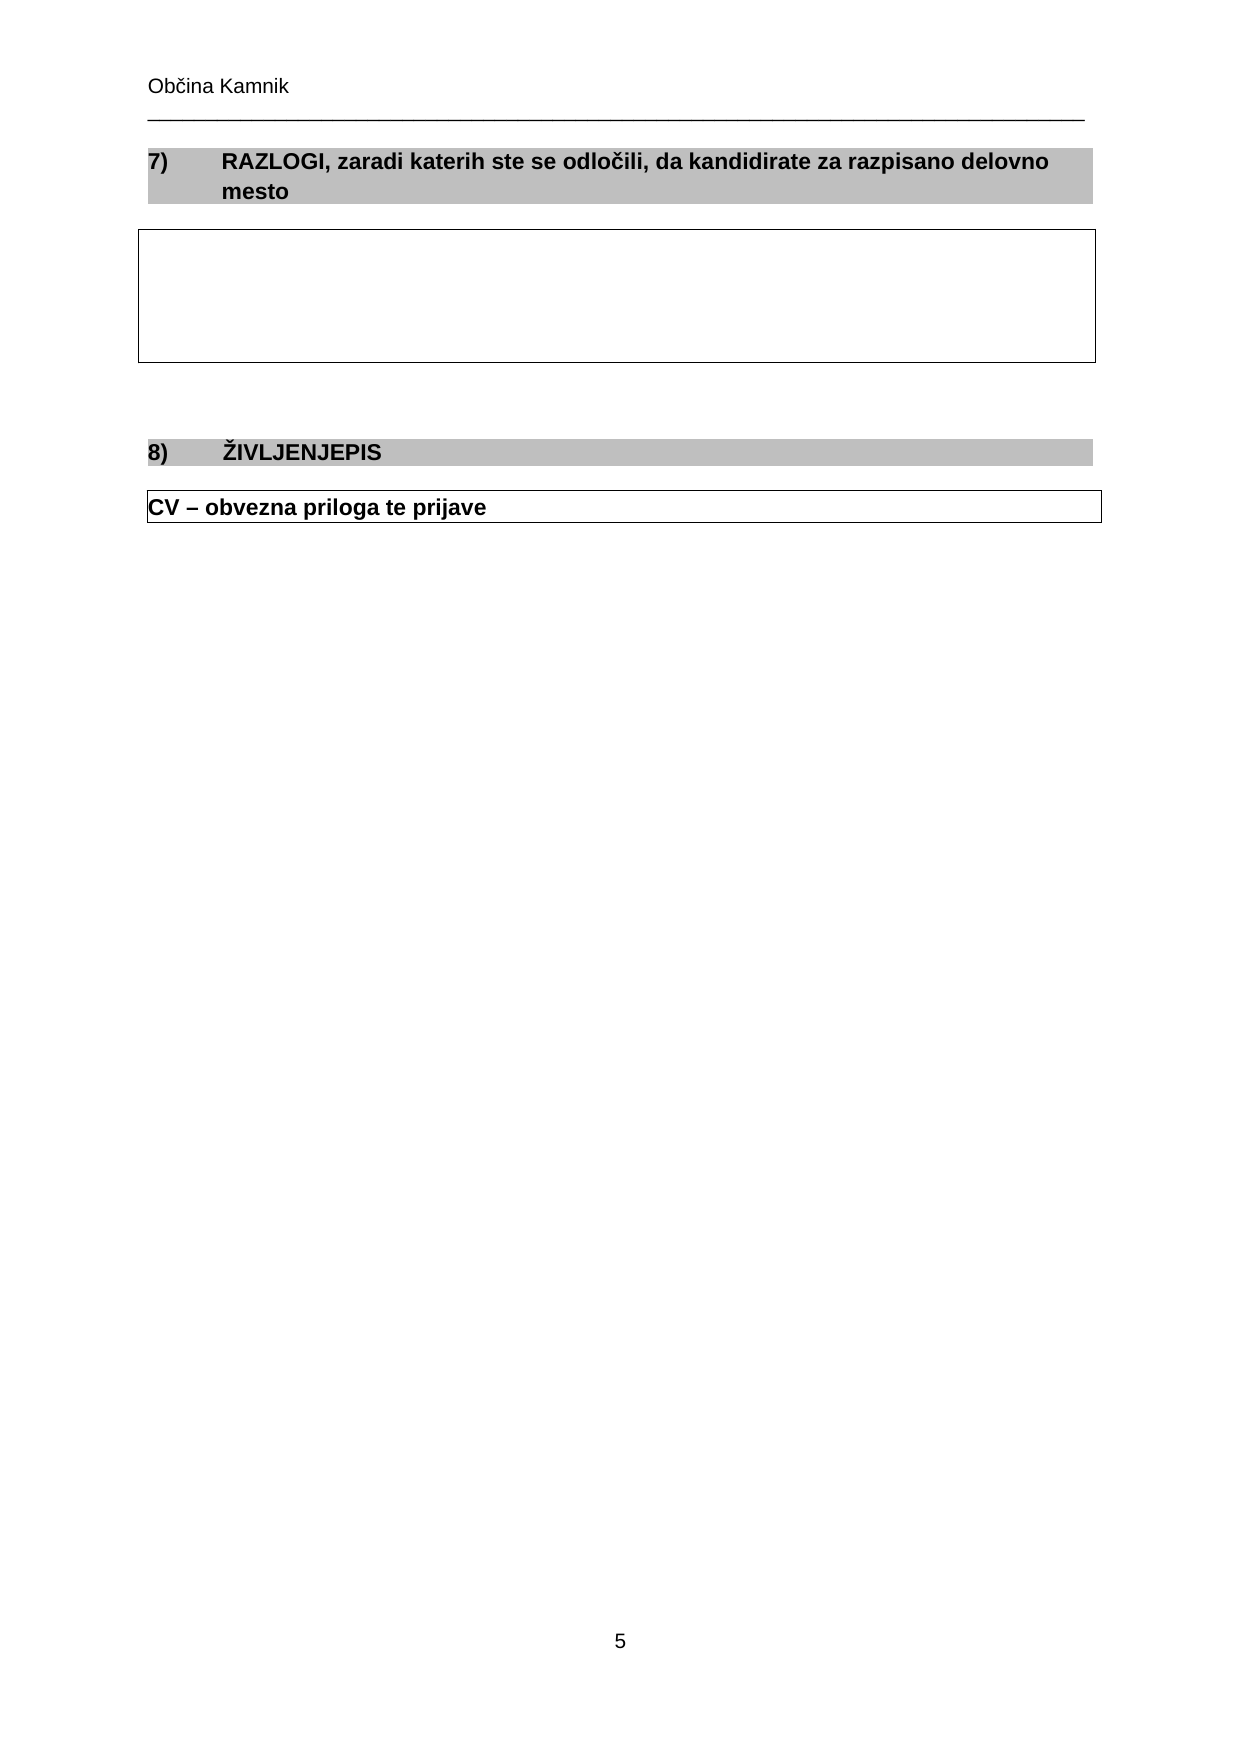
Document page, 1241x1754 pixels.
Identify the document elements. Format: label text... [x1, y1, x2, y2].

text CV – obvezna priloga te prijave [148, 491, 1101, 522]
list ŽIVLJENJEPIS [148, 439, 1093, 466]
list RAZLOGI, zaradi katerih ste se odločili, da kandidirate za razpisano delovno mesto [148, 148, 1093, 204]
